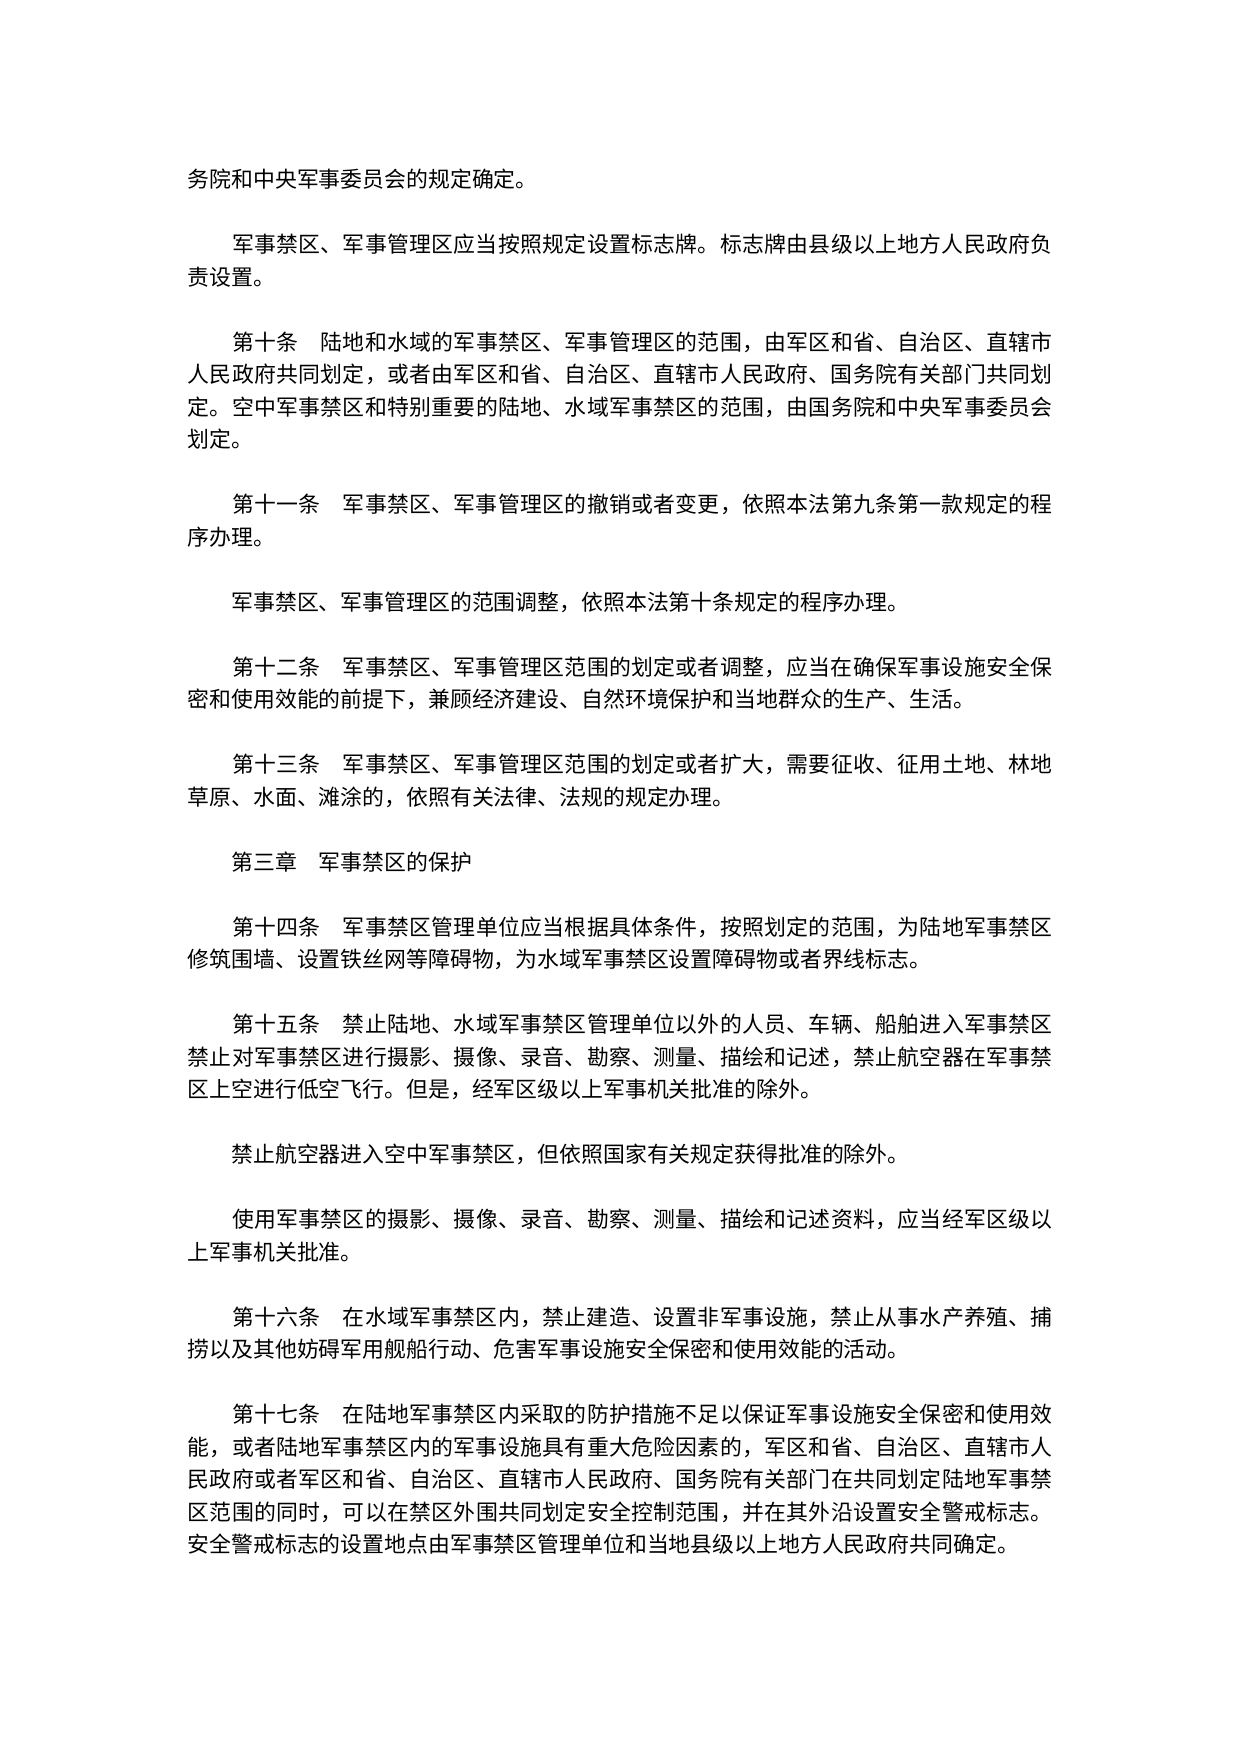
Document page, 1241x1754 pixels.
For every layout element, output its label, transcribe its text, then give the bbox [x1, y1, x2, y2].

text 军事禁区、军事管理区的范围调整，依照本法第十条规定的程序办理。 [187, 584, 1053, 617]
text 第十一条 军事禁区、军事管理区的撤销或者变更，依照本法第九条第一款规定的程序办理。 [187, 487, 1053, 552]
text 第十四条 军事禁区管理单位应当根据具体条件，按照划定的范围，为陆地军事禁区修筑围墙、设置铁丝网等障碍物，为水域军事禁区设置障碍物或者界线标志。 [187, 909, 1053, 974]
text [187, 162, 1053, 194]
text 第十条 陆地和水域的军事禁区、军事管理区的范围，由军区和省、自治区、直辖市人民政府共同划定，或者由军区和省、自治区、直辖市人民政府、国务院有关部门共同划定。空中军事禁区和特别重要的陆地、水域军事禁区的范围，由国务院和中央军事委员会划定。 [187, 324, 1053, 454]
text 第十七条 在陆地军事禁区内采取的防护措施不足以保证军事设施安全保密和使用效能，或者陆地军事禁区内的军事设施具有重大危险因素的，军区和省、自治区、直辖市人民政府或者军区和省、自治区、直辖市人民政府、国务院有关部门在共同划定陆地军事禁区范围的同时，可以在禁区外围共同划定安全控制范围，并在其外沿设置安全警戒标志。安全警戒标志的设置地点由军事禁区管理单位和当地县级以上地方人民政府共同确定。 [187, 1397, 1053, 1559]
text 第三章 军事禁区的保护 [187, 844, 1053, 877]
text 禁止航空器进入空中军事禁区，但依照国家有关规定获得批准的除外。 [187, 1137, 1053, 1169]
text 第十二条 军事禁区、军事管理区范围的划定或者调整，应当在确保军事设施安全保密和使用效能的前提下，兼顾经济建设、自然环境保护和当地群众的生产、生活。 [187, 649, 1053, 714]
text 第十六条 在水域军事禁区内，禁止建造、设置非军事设施，禁止从事水产养殖、捕捞以及其他妨碍军用舰船行动、危害军事设施安全保密和使用效能的活动。 [187, 1299, 1053, 1364]
text 第十五条 禁止陆地、水域军事禁区管理单位以外的人员、车辆、船舶进入军事禁区，禁止对军事禁区进行摄影、摄像、录音、勘察、测量、描绘和记述，禁止航空器在军事禁区上空进行低空飞行。但是，经军区级以上军事机关批准的除外。 [187, 1007, 1053, 1104]
text 第十三条 军事禁区、军事管理区范围的划定或者扩大，需要征收、征用土地、林地、草原、水面、滩涂的，依照有关法律、法规的规定办理。 [187, 747, 1053, 812]
text 使用军事禁区的摄影、摄像、录音、勘察、测量、描绘和记述资料，应当经军区级以上军事机关批准。 [187, 1202, 1053, 1267]
text 军事禁区、军事管理区应当按照规定设置标志牌。标志牌由县级以上地方人民政府负责设置。 [187, 227, 1053, 292]
